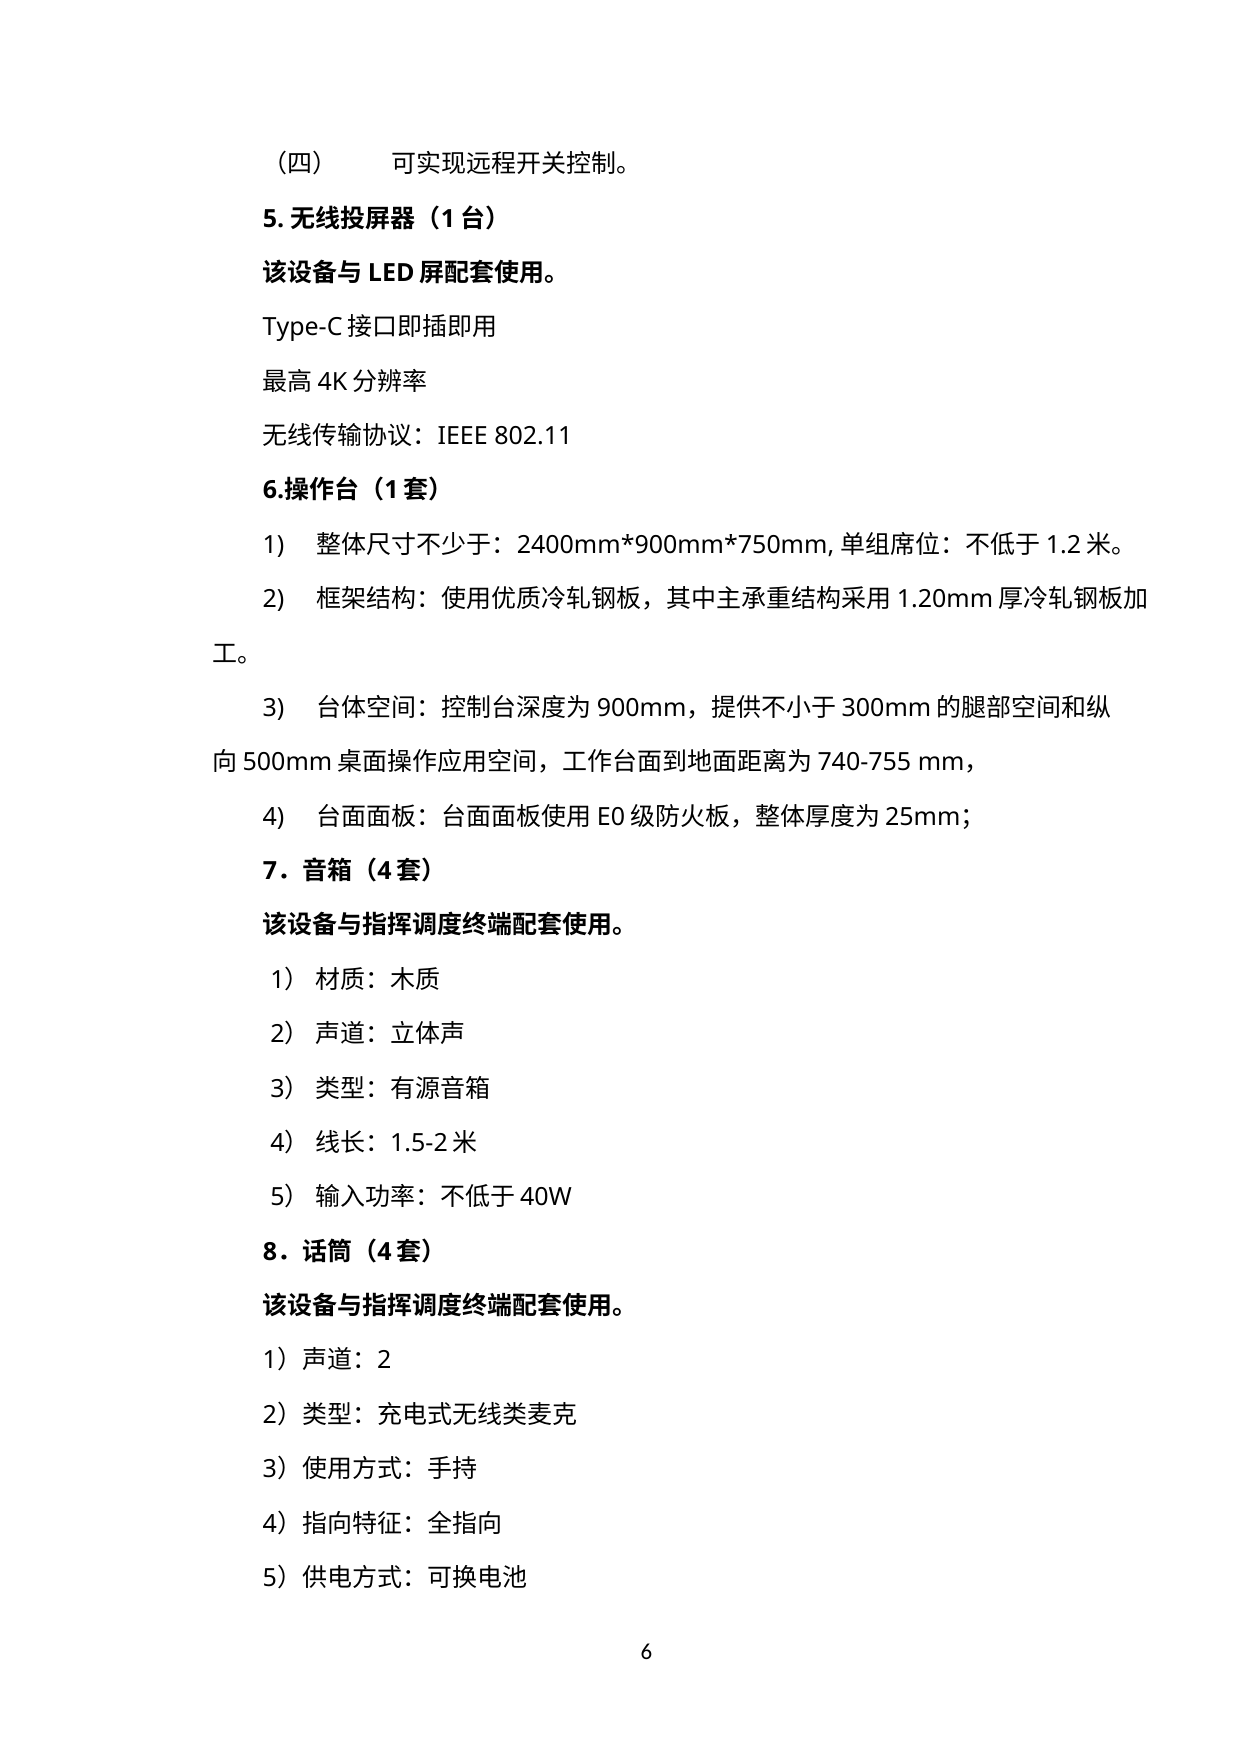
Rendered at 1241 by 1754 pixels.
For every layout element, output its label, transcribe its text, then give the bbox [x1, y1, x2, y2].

text 1） 材质：木质 [270, 959, 1134, 996]
text 2）类型：充电式无线类麦克 [212, 1394, 1134, 1431]
list 可实现远程开关控制。 [212, 144, 1134, 180]
text 4) 台面面板：台面面板使用E0级防火板，整体厚度为25mm； [212, 796, 1134, 832]
text 4）指向特征：全指向 [212, 1503, 1134, 1539]
text 该设备与指挥调度终端配套使用。 [212, 1286, 1134, 1322]
text 5）供电方式：可换电池 [212, 1557, 1134, 1594]
text 无线传输协议：IEEE 802.11 [212, 416, 1134, 452]
text 该设备与LED屏配套使用。 [212, 252, 1134, 289]
text 8．话筒（4套） [212, 1231, 1134, 1267]
text 该设备与指挥调度终端配套使用。 [212, 905, 1134, 941]
text Type-C接口即插即用 [212, 307, 1134, 343]
text 最高4K分辨率 [212, 361, 1134, 397]
text 1）声道：2 [212, 1340, 1134, 1376]
text 3) 台体空间：控制台深度为900mm，提供不小于300mm的腿部空间和纵向500mm桌面操作应用空间，工作台面到地面距离为740-755 mm， [212, 687, 1134, 778]
text 2） 声道：立体声 3） 类型：有源音箱 4） 线长：1.5-2米 5） 输入功率：不低于40W [270, 1014, 1134, 1213]
text 2) 框架结构：使用优质冷轧钢板，其中主承重结构采用1.20mm厚冷轧钢板加工。 [212, 579, 1156, 669]
text 5. 无线投屏器（1台） [212, 198, 1134, 234]
text 7．音箱（4套） [212, 851, 1134, 887]
text 3）使用方式：手持 [212, 1449, 1134, 1485]
text 1) 整体尺寸不少于：2400mm*900mm*750mm, 单组席位：不低于1.2米。 [212, 524, 1134, 561]
text 6.操作台（1套） [212, 470, 1134, 506]
